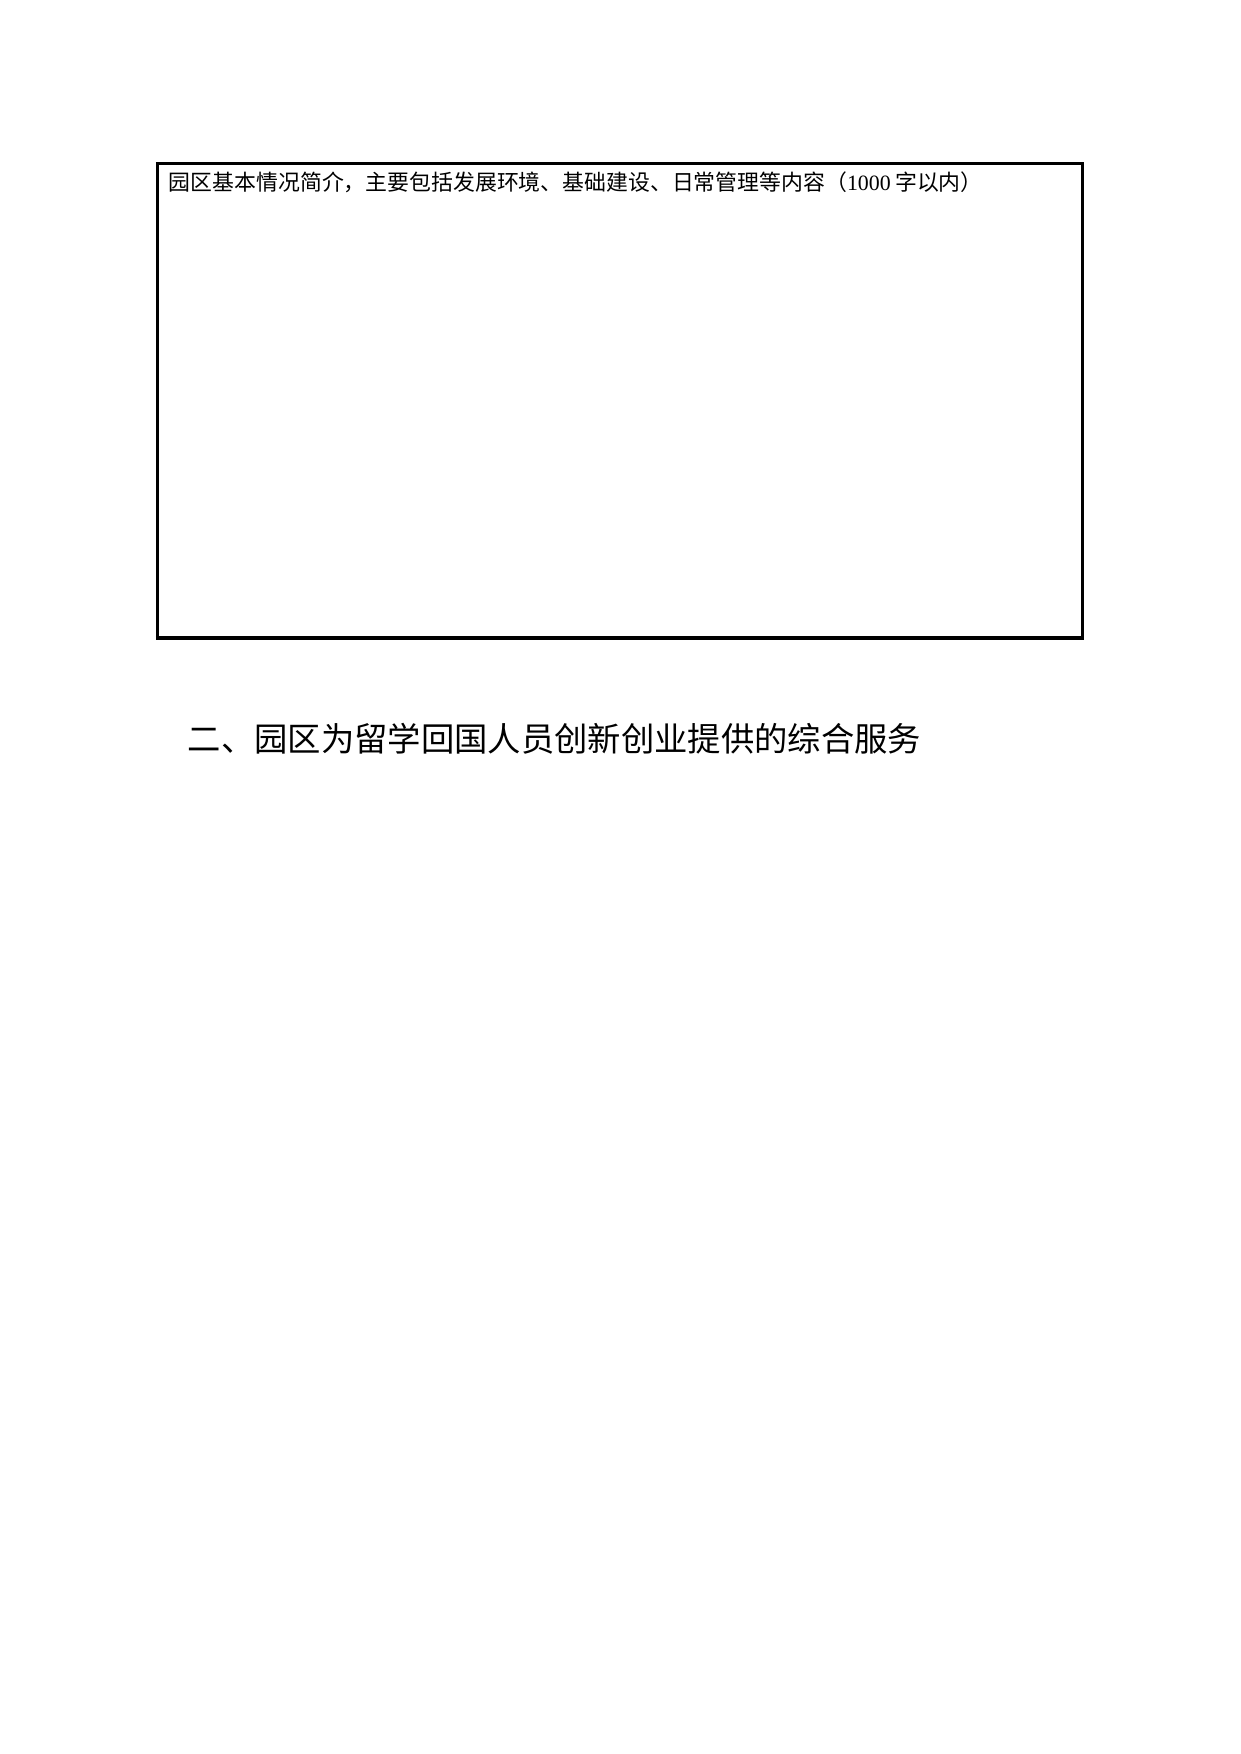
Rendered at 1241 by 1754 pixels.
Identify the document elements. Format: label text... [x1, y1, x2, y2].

text 二、园区为留学回国人员创新创业提供的综合服务 [187, 704, 1053, 769]
table_cell 园区基本情况简介，主要包括发展环境、基础建设、日常管理等内容（1000字以内） [159, 165, 1081, 636]
